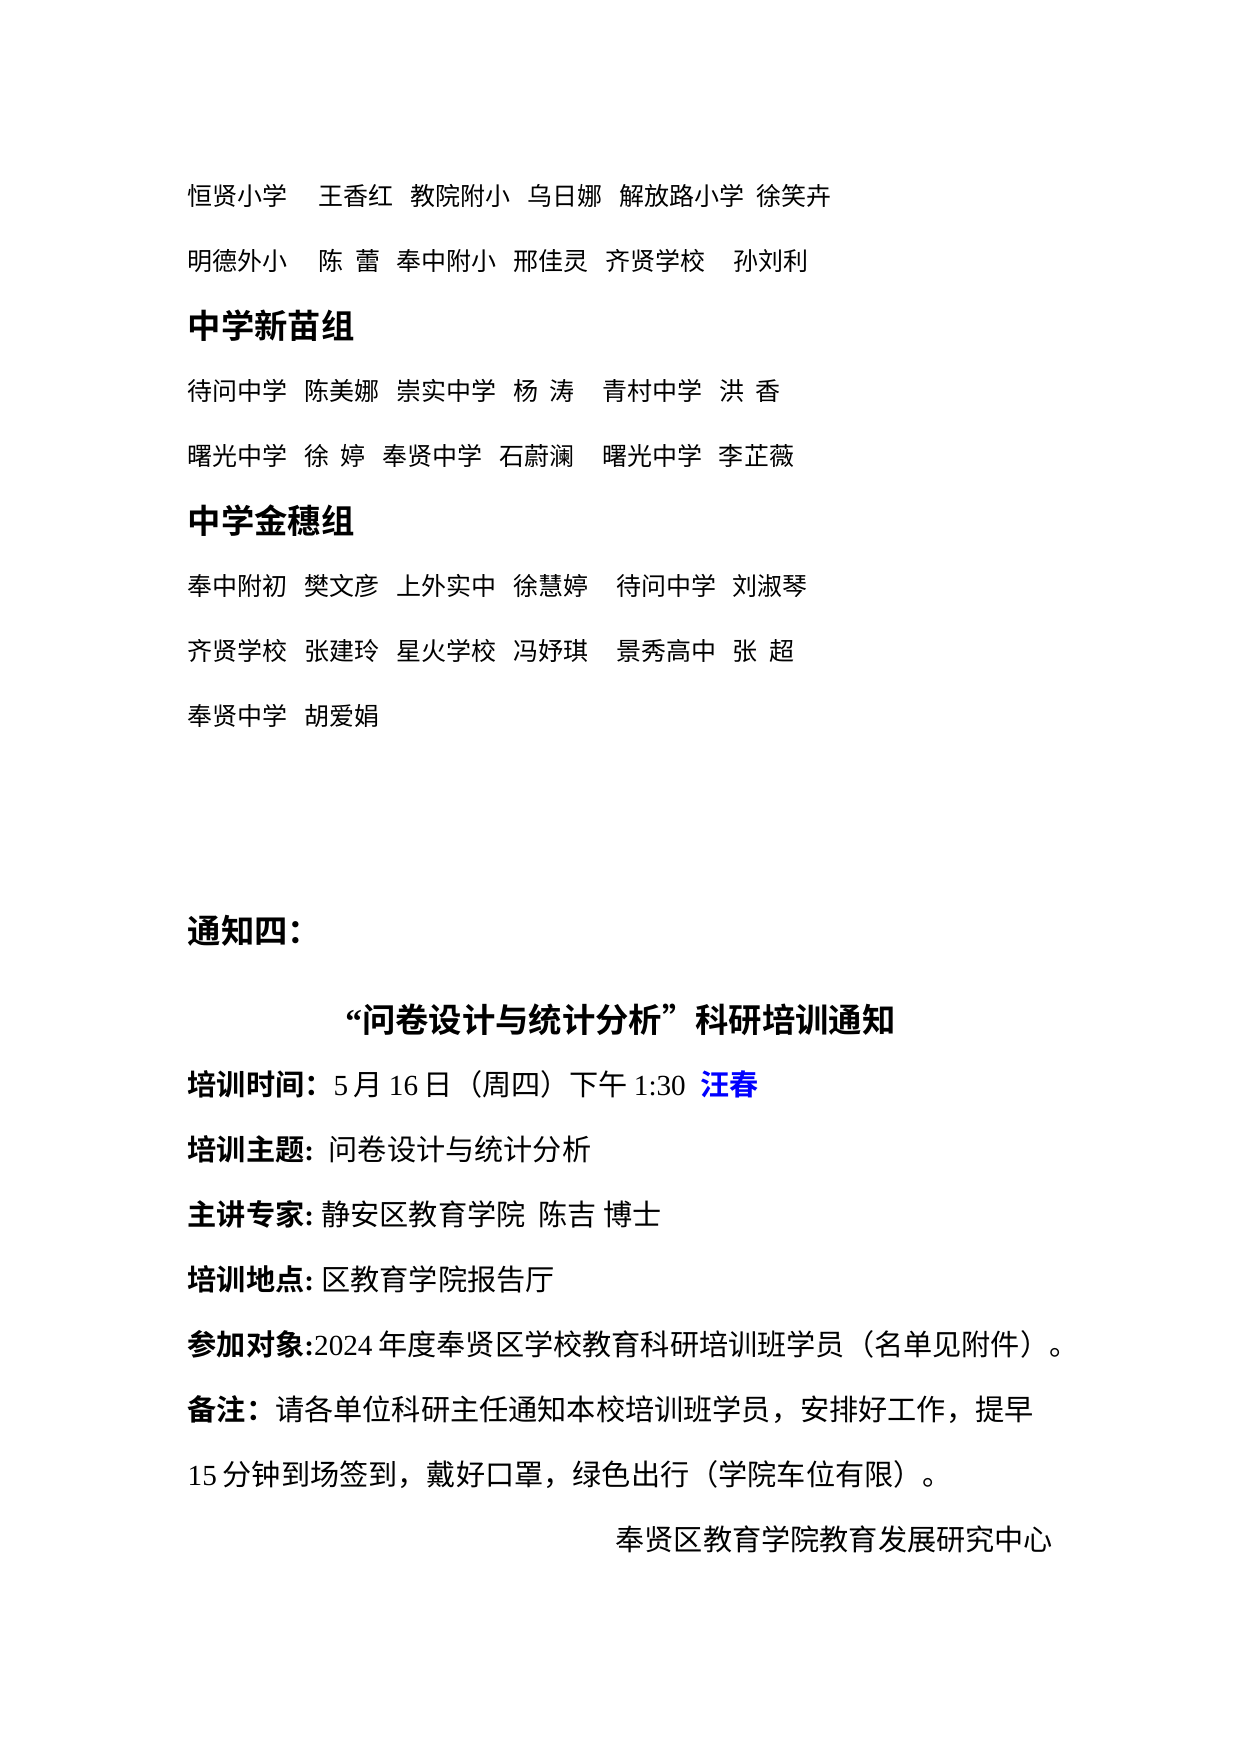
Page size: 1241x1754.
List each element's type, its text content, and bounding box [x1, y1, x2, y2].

text 备注：请各单位科研主任通知本校培训班学员，安排好工作，提早15分钟到场签到，戴好口罩，绿色出行（学院车位有限）。 [187, 1375, 1053, 1505]
text 奉中附初 樊文彦 上外实中 徐慧婷 待问中学 刘淑琴 [187, 552, 1053, 617]
text 明德外小 陈 蕾 奉中附小 邢佳灵 齐贤学校 孙刘利 [187, 227, 1053, 292]
text 中学新苗组 [187, 292, 1053, 357]
text 培训主题: 问卷设计与统计分析 [187, 1115, 1053, 1180]
text 中学金穗组 [187, 487, 1053, 552]
text 主讲专家: 静安区教育学院 陈吉 博士 [187, 1180, 1053, 1245]
text 待问中学 陈美娜 崇实中学 杨 涛 青村中学 洪 香 [187, 357, 1053, 422]
text 曙光中学 徐 婷 奉贤中学 石蔚澜 曙光中学 李芷薇 [187, 422, 1053, 487]
text 培训地点: 区教育学院报告厅 [187, 1245, 1053, 1310]
text “问卷设计与统计分析”科研培训通知 [187, 985, 1053, 1050]
text 参加对象:2024年度奉贤区学校教育科研培训班学员（名单见附件）。 [187, 1310, 1053, 1375]
text 奉贤中学 胡爱娟 [187, 682, 1053, 747]
text 培训时间：5月16日（周四）下午1:30 汪春 [187, 1050, 1053, 1115]
text 通知四： [187, 896, 1053, 961]
text 恒贤小学 王香红 教院附小 乌日娜 解放路小学 徐笑卉 [187, 162, 1053, 227]
text 齐贤学校 张建玲 星火学校 冯妤琪 景秀高中 张 超 [187, 617, 1053, 682]
text 奉贤区教育学院教育发展研究中心 [187, 1505, 1053, 1570]
